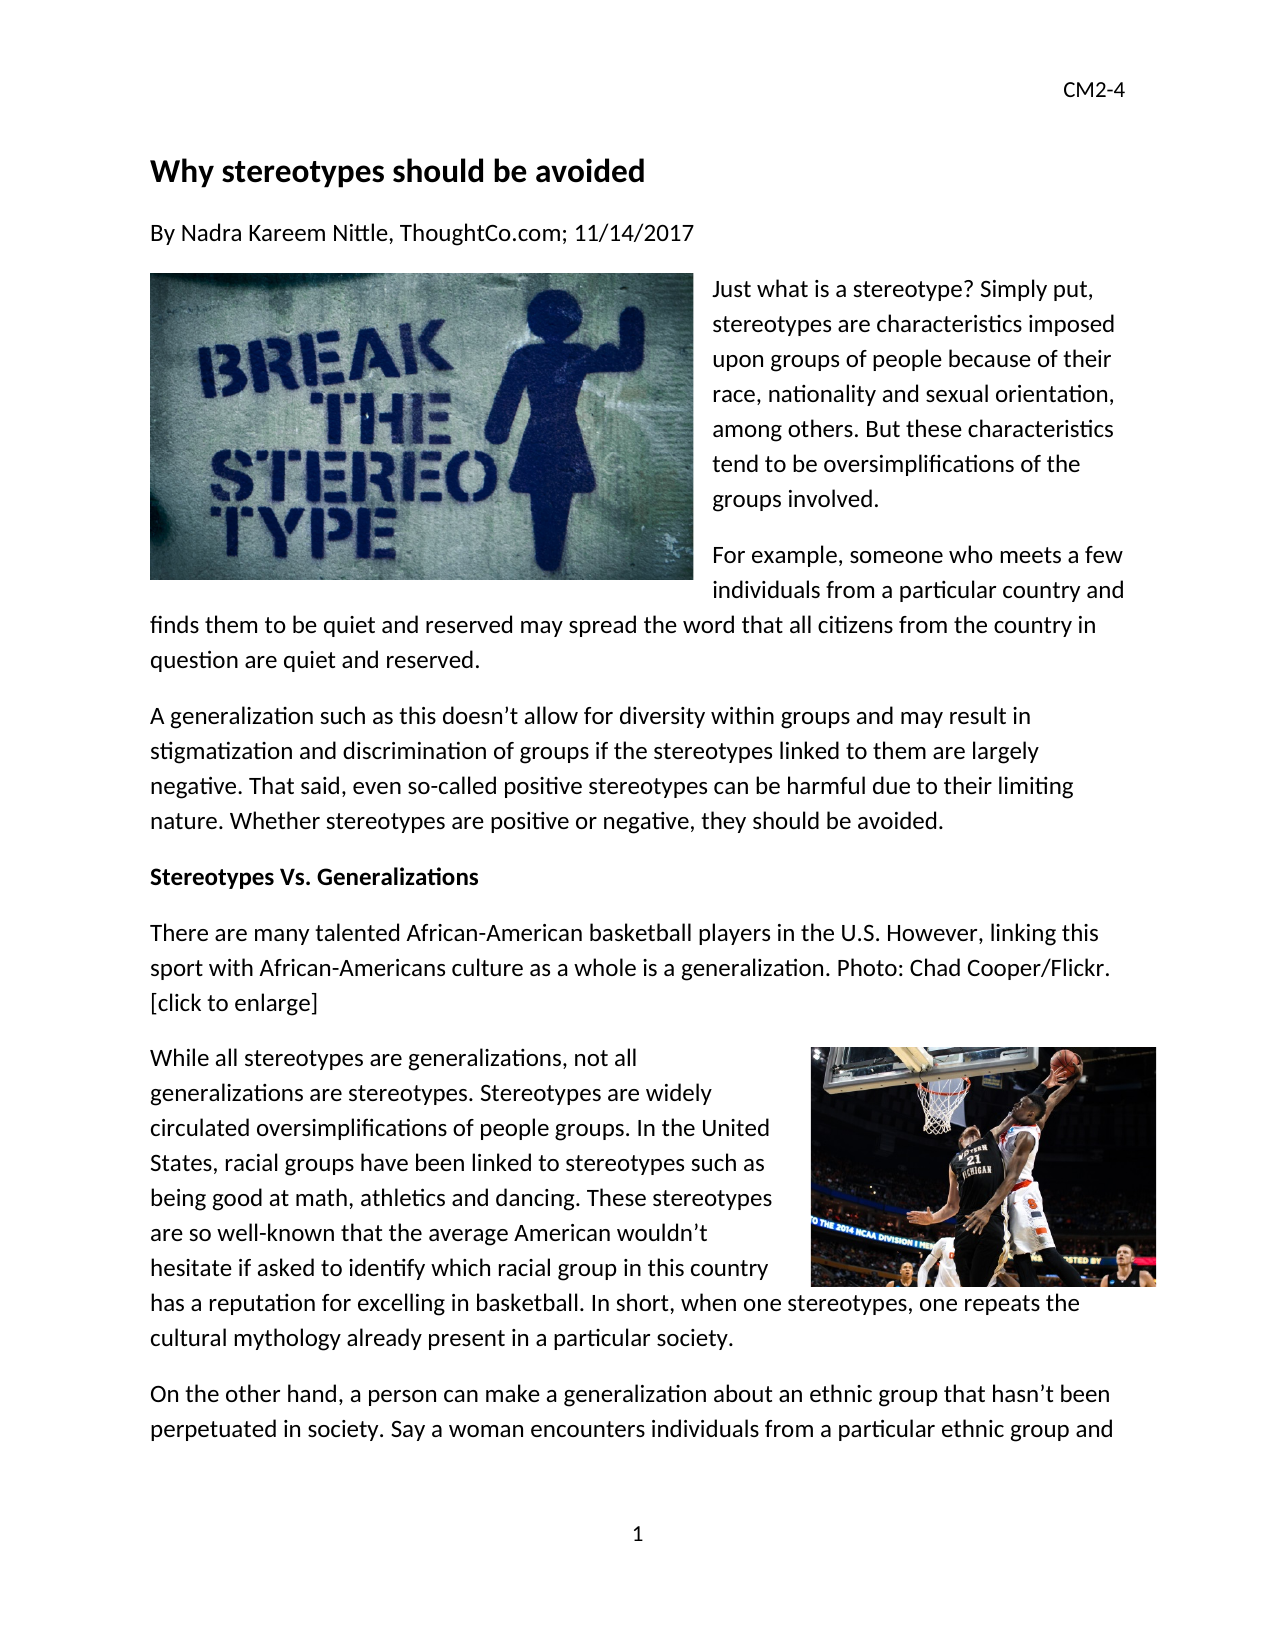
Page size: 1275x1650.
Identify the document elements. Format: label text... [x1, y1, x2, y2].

text By Nadra Kareem Nittle, ThoughtCo.com; 11/14/2017 [150, 218, 1125, 248]
text Stereotypes Vs. Generalizations [150, 861, 1125, 891]
text Just what is a stereotype? Simply put, stereotypes are characteristics imposed upon groups of people because of their race, nationality and sexual orientation, among others. But these characteristics tend to be oversimplifications of the groups involved. [693, 273, 1125, 514]
text Why stereotypes should be avoided [150, 150, 1125, 191]
text For example, someone who meets a few individuals from a particular country and finds them to be quiet and reserved may spread the word that all citizens from the country in question are quiet and reserved. [150, 539, 1125, 675]
text There are many talented African-American basketball players in the U.S. However, linking this sport with African-Americans culture as a whole is a generalization. Photo: Chad Cooper/Flickr. [click to enlarge] [150, 917, 1125, 1017]
picture [315, 273, 323, 278]
text A generalization such as this doesn’t allow for diversity within groups and may result in stigmatization and discrimination of groups if the stereotypes linked to them are largely negative. That said, even so-called positive stereotypes can be harmful due to their limiting nature. Whether stereotypes are positive or negative, they should be avoided. [150, 700, 1125, 836]
text While all stereotypes are generalizations, not all generalizations are stereotypes. Stereotypes are widely circulated oversimplifications of people groups. In the United States, racial groups have been linked to stereotypes such as being good at math, athletics and dancing. These stereotypes are so well-known that the average American wouldn’t hesitate if asked to identify which racial group in this country has a reputation for excelling in basketball. In short, when one stereotypes, one repeats the cultural mythology already present in a particular society. [150, 1043, 1125, 1353]
picture [150, 273, 693, 580]
picture [809, 1047, 1156, 1286]
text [150, 1378, 1125, 1444]
